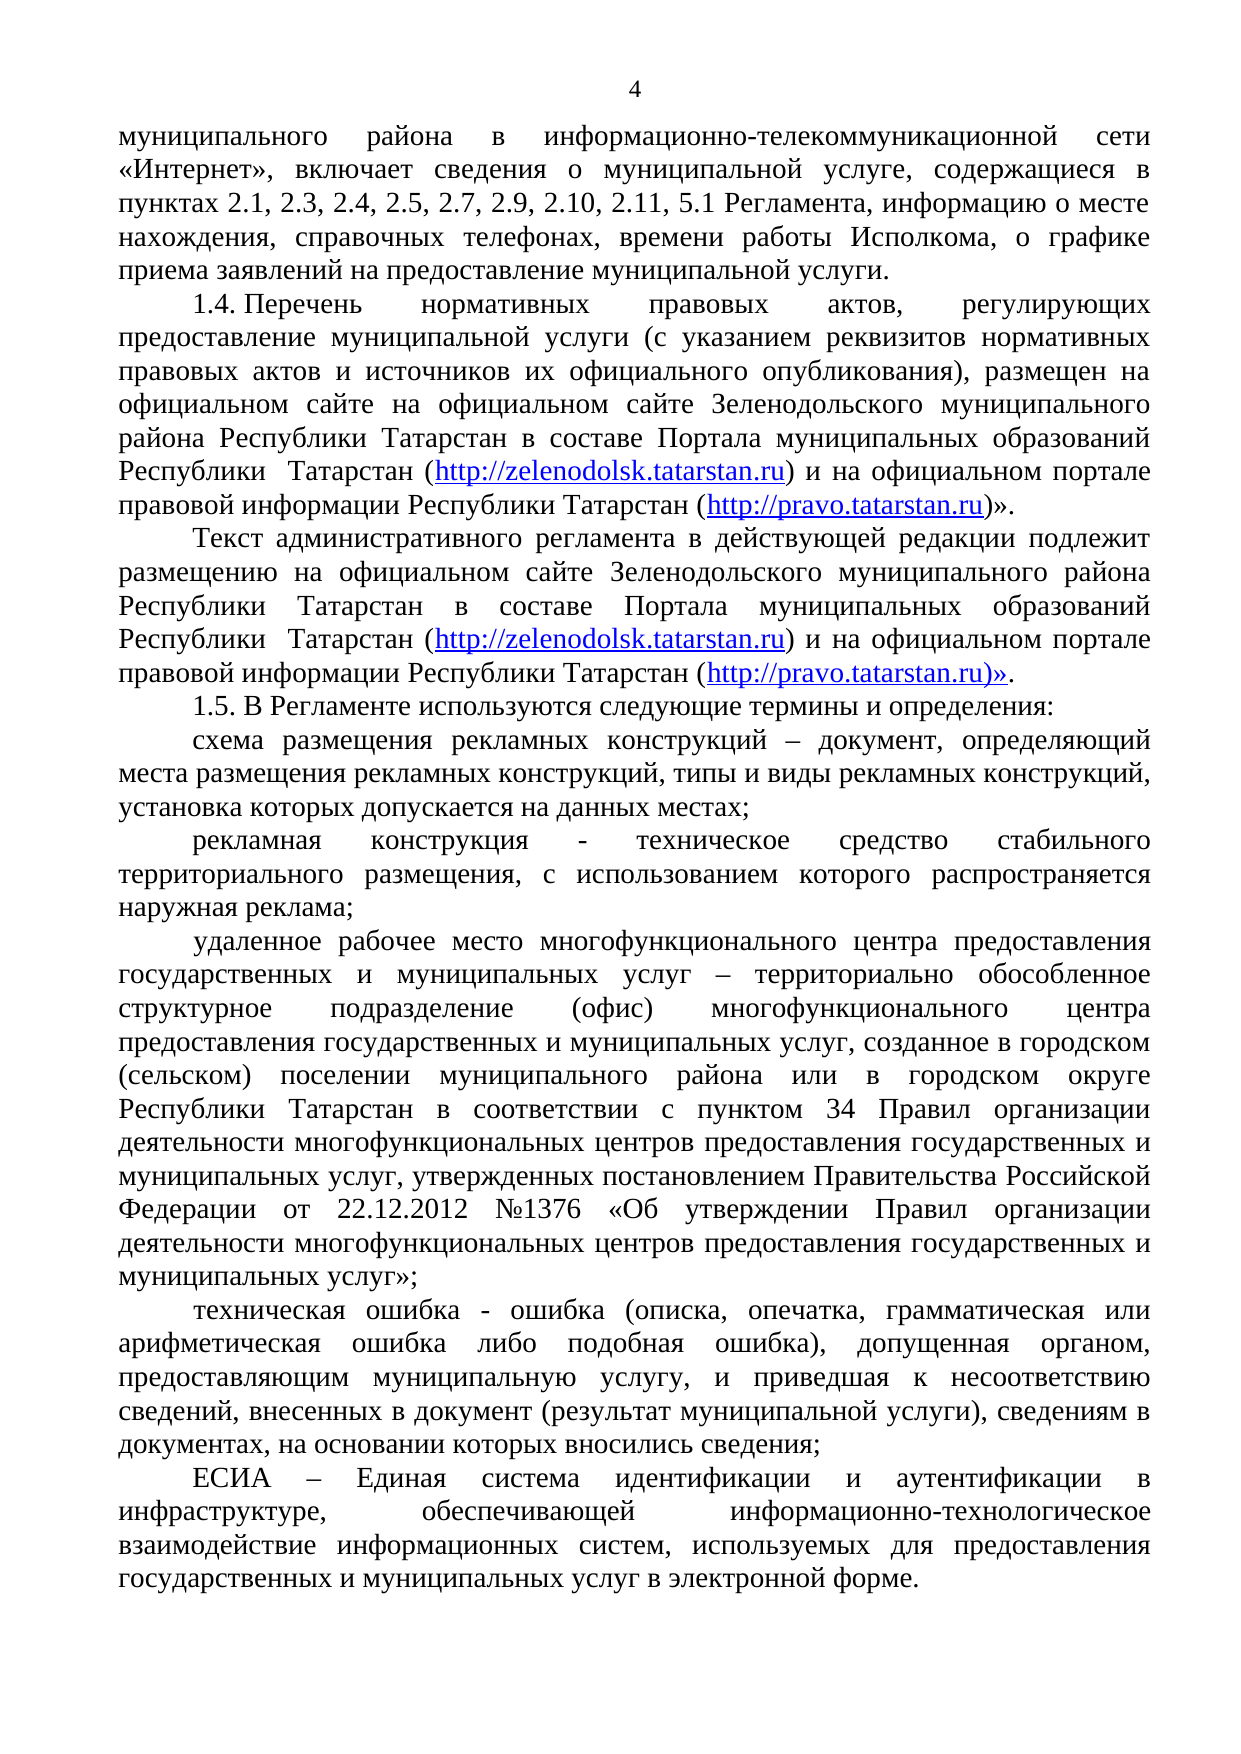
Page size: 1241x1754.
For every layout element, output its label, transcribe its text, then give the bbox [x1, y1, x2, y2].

text схема размещения рекламных конструкций – документ, определяющий места размещения рекламных конструкций, типы и виды рекламных конструкций, установка которых допускается на данных местах; [118, 722, 1152, 822]
text 1.5. В Регламенте используются следующие термины и определения: [118, 688, 1152, 722]
text рекламная конструкция - техническое средство стабильного территориального размещения, с использованием которого распространяется наружная реклама; [118, 822, 1152, 923]
text Текст административного регламента в действующей редакции подлежит размещению на официальном сайте Зеленодольского муниципального района Республики Татарстан в составе Портала муниципальных образований Республики Татарстан (http://zelenodolsk.tatarstan.ru) и на официальном портале правовой информации Республики Татарстан (http://pravo.tatarstan.ru)». [118, 521, 1152, 688]
text 1.4. Перечень нормативных правовых актов, регулирующих предоставление муниципальной услуги (с указанием реквизитов нормативных правовых актов и источников их официального опубликования), размещен на официальном сайте на официальном сайте Зеленодольского муниципального района Республики Татарстан в составе Портала муниципальных образований Республики Татарстан (http://zelenodolsk.tatarstan.ru) и на официальном портале правовой информации Республики Татарстан (http://pravo.tatarstan.ru)». [118, 286, 1152, 521]
text удаленное рабочее место многофункционального центра предоставления государственных и муниципальных услуг – территориально обособленное структурное подразделение (офис) многофункционального центра предоставления государственных и муниципальных услуг, созданное в городском (сельском) поселении муниципального района или в городском округе Республики Татарстан в соответствии с пунктом 34 Правил организации деятельности многофункциональных центров предоставления государственных и муниципальных услуг, утвержденных постановлением Правительства Российской Федерации от 22.12.2012 №1376 «Об утверждении Правил организации деятельности многофункциональных центров предоставления государственных и муниципальных услуг»; [118, 923, 1152, 1292]
text ЕСИА – Единая система идентификации и аутентификации в инфраструктуре, обеспечивающей информационно-технологическое взаимодействие информационных систем, используемых для предоставления государственных и муниципальных услуг в электронной форме. [118, 1460, 1152, 1594]
text техническая ошибка - ошибка (описка, опечатка, грамматическая или арифметическая ошибка либо подобная ошибка), допущенная органом, предоставляющим муниципальную услугу, и приведшая к несоответствию сведений, внесенных в документ (результат муниципальной услуги), сведениям в документах, на основании которых вносились сведения; [118, 1292, 1152, 1460]
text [118, 118, 1152, 286]
